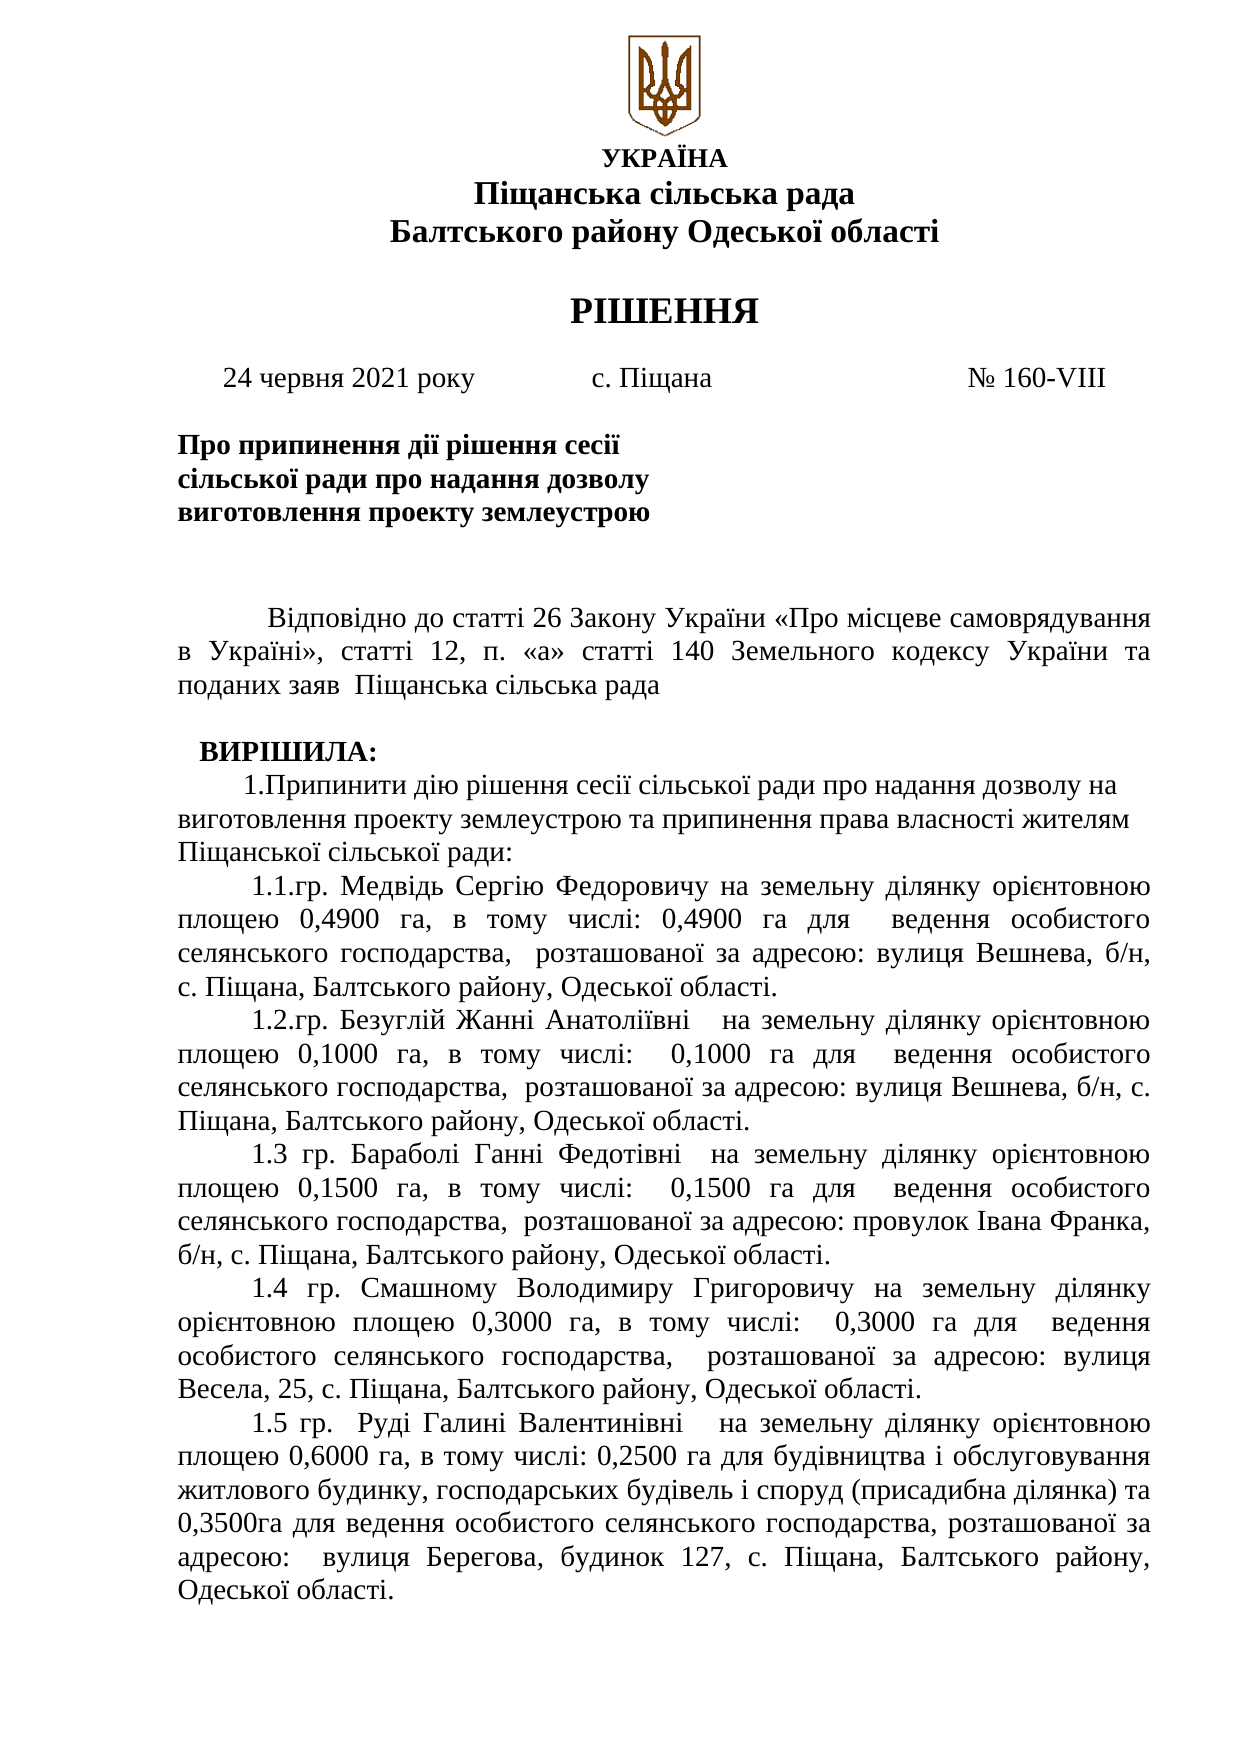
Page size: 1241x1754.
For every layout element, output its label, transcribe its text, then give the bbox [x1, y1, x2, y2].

text РІШЕННЯ [177, 288, 1152, 331]
text Піщанська сільська рада [177, 173, 1152, 212]
text виготовлення проекту землеустрою [177, 494, 1152, 528]
text 1.1.гр. Медвідь Сергію Федоровичу на земельну ділянку орієнтовною площею 0,4900 га, в тому числі: 0,4900 га для ведення особистого селянського господарства, розташованої за адресою: вулиця Вешнева, б/н, с. Піщана, Балтського району, Одеської області. [177, 868, 1152, 1002]
text 1.5 гр. Руді Галині Валентинівні на земельну ділянку орієнтовною площею 0,6000 га, в тому числі: 0,2500 га для будівництва і обслуговування житлового будинку, господарських будівель і споруд (присадибна ділянка) та 0,3500га для ведення особистого селянського господарства, розташованої за адресою: вулиця Берегова, будинок 127, с. Піщана, Балтського району, Одеської області. [177, 1405, 1152, 1606]
text УКРАЇНА [177, 142, 1152, 173]
text 1.4 гр. Смашному Володимиру Григоровичу на земельну ділянку орієнтовною площею 0,3000 га, в тому числі: 0,3000 га для ведення особистого селянського господарства, розташованої за адресою: вулиця Весела, 25, с. Піщана, Балтського району, Одеської області. [177, 1271, 1152, 1405]
text 1.Припинити дію рішення сесії сільської ради про надання дозволу на виготовлення проекту землеустрою та припинення права власності жителям Піщанської сільської ради: [177, 767, 1152, 868]
text 1.3 гр. Бараболі Ганні Федотівні на земельну ділянку орієнтовною площею 0,1500 га, в тому числі: 0,1500 га для ведення особистого селянського господарства, розташованої за адресою: провулок Івана Франка, б/н, с. Піщана, Балтського району, Одеської області. [177, 1136, 1152, 1271]
text сільської ради про надання дозволу [177, 461, 1152, 494]
text Про припинення дії рішення сесії [177, 427, 1152, 461]
picture [621, 29, 708, 142]
text 24 червня 2021 року с. Піщана № 160-VIII [177, 360, 1152, 394]
text Балтського району Одеської області [177, 212, 1152, 250]
text Відповідно до статті 26 Закону України «Про місцеве самоврядування в Україні», статті 12, п. «а» статті 140 Земельного кодексу України та поданих заяв Піщанська сільська рада [177, 600, 1152, 700]
text 1.2.гр. Безуглій Жанні Анатоліївні на земельну ділянку орієнтовною площею 0,1000 га, в тому числі: 0,1000 га для ведення особистого селянського господарства, розташованої за адресою: вулиця Вешнева, б/н, с. Піщана, Балтського району, Одеської області. [177, 1002, 1152, 1136]
text ВИРІШИЛА: [177, 734, 1152, 767]
